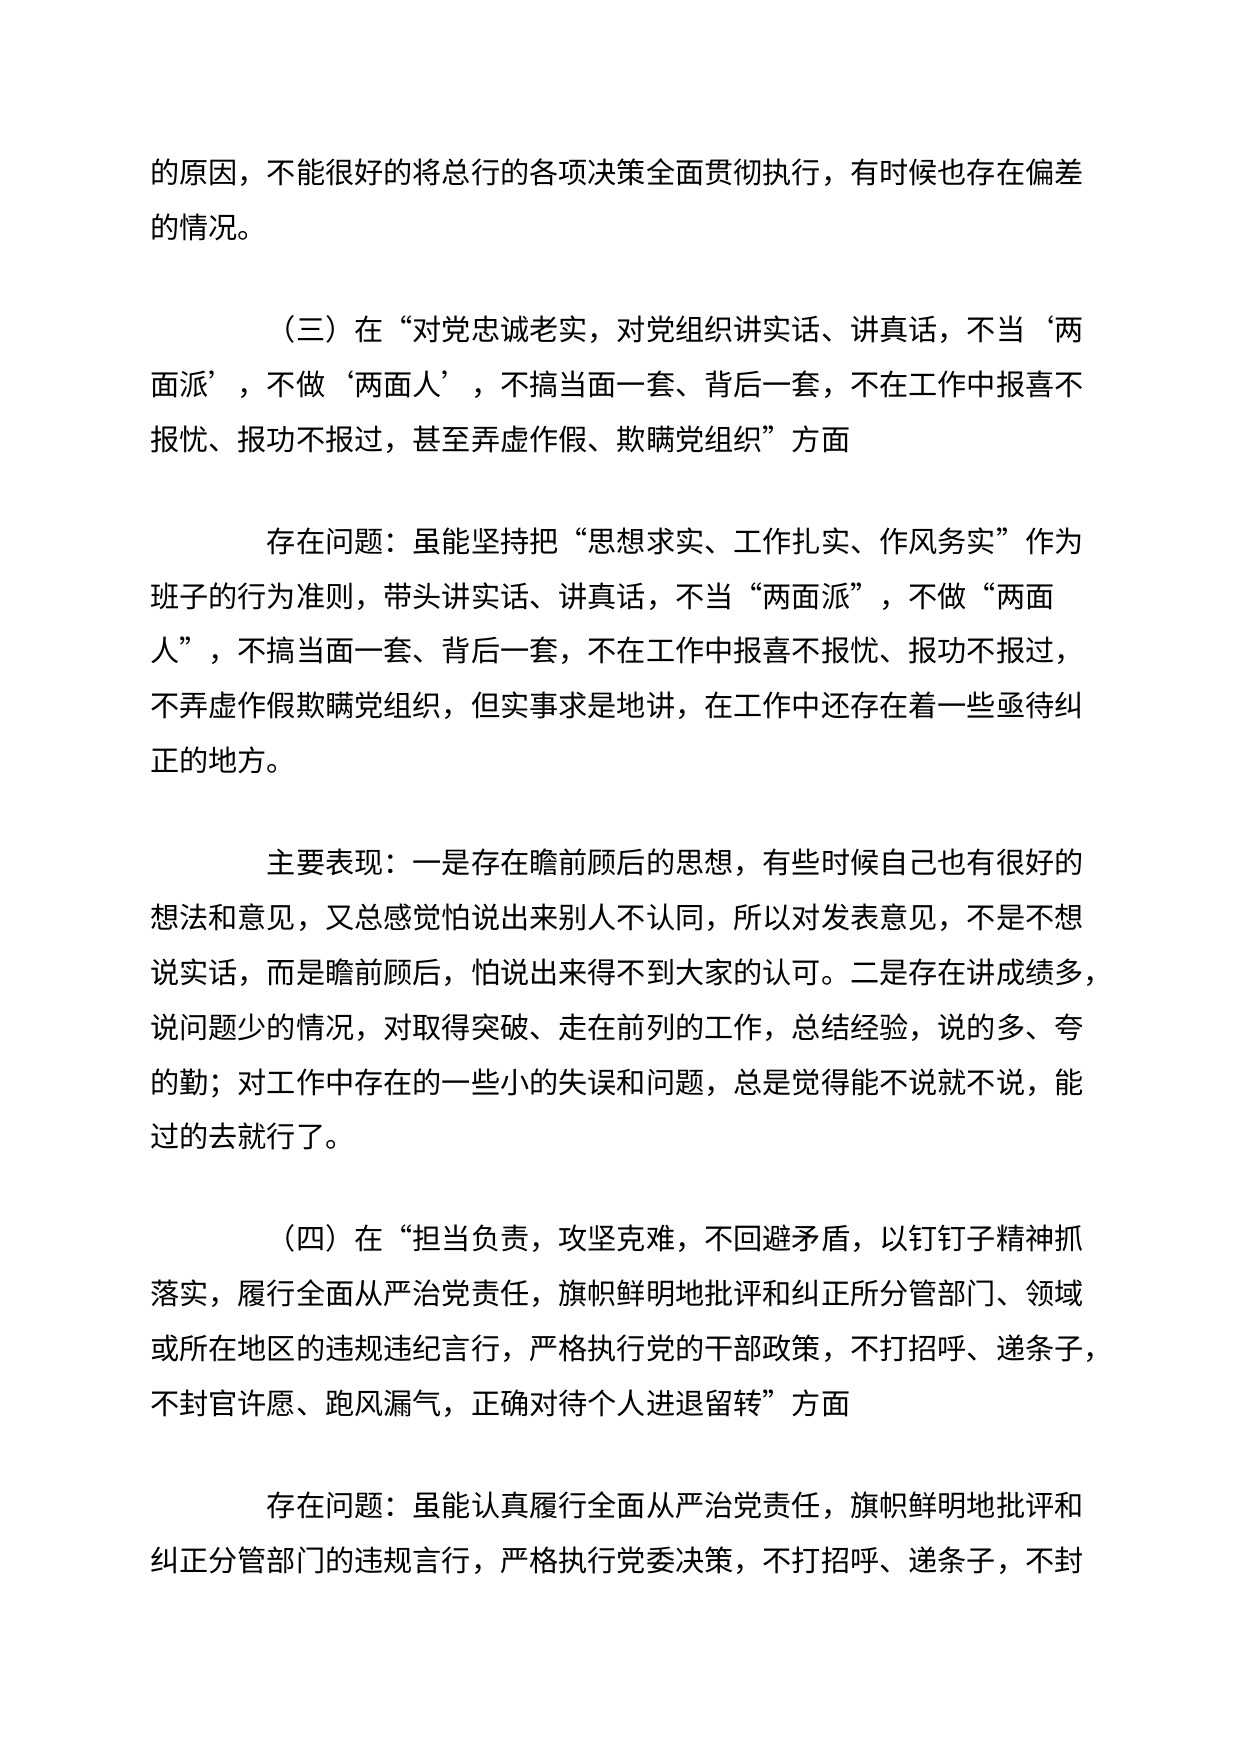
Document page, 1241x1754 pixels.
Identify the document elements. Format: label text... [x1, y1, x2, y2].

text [150, 150, 1090, 247]
text 主要表现：一是存在瞻前顾后的思想，有些时候自己也有很好的想法和意见，又总感觉怕说出来别人不认同，所以对发表意见，不是不想说实话，而是瞻前顾后，怕说出来得不到大家的认可。二是存在讲成绩多，说问题少的情况，对取得突破、走在前列的工作，总结经验，说的多、夸的勤；对工作中存在的一些小的失误和问题，总是觉得能不说就不说，能过的去就行了。 [150, 839, 1090, 1156]
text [150, 1482, 1090, 1579]
text （四）在“担当负责，攻坚克难，不回避矛盾，以钉钉子精神抓落实，履行全面从严治党责任，旗帜鲜明地批评和纠正所分管部门、领域或所在地区的违规违纪言行，严格执行党的干部政策，不打招呼、递条子，不封官许愿、跑风漏气，正确对待个人进退留转”方面 [150, 1216, 1090, 1423]
text 存在问题：虽能坚持把“思想求实、工作扎实、作风务实”作为班子的行为准则，带头讲实话、讲真话，不当“两面派”，不做“两面人”，不搞当面一套、背后一套，不在工作中报喜不报忧、报功不报过，不弄虚作假欺瞒党组织，但实事求是地讲，在工作中还存在着一些亟待纠正的地方。 [150, 518, 1090, 780]
text （三）在“对党忠诚老实，对党组织讲实话、讲真话，不当‘两面派’，不做‘两面人’，不搞当面一套、背后一套，不在工作中报喜不报忧、报功不报过，甚至弄虚作假、欺瞒党组织”方面 [150, 307, 1090, 459]
